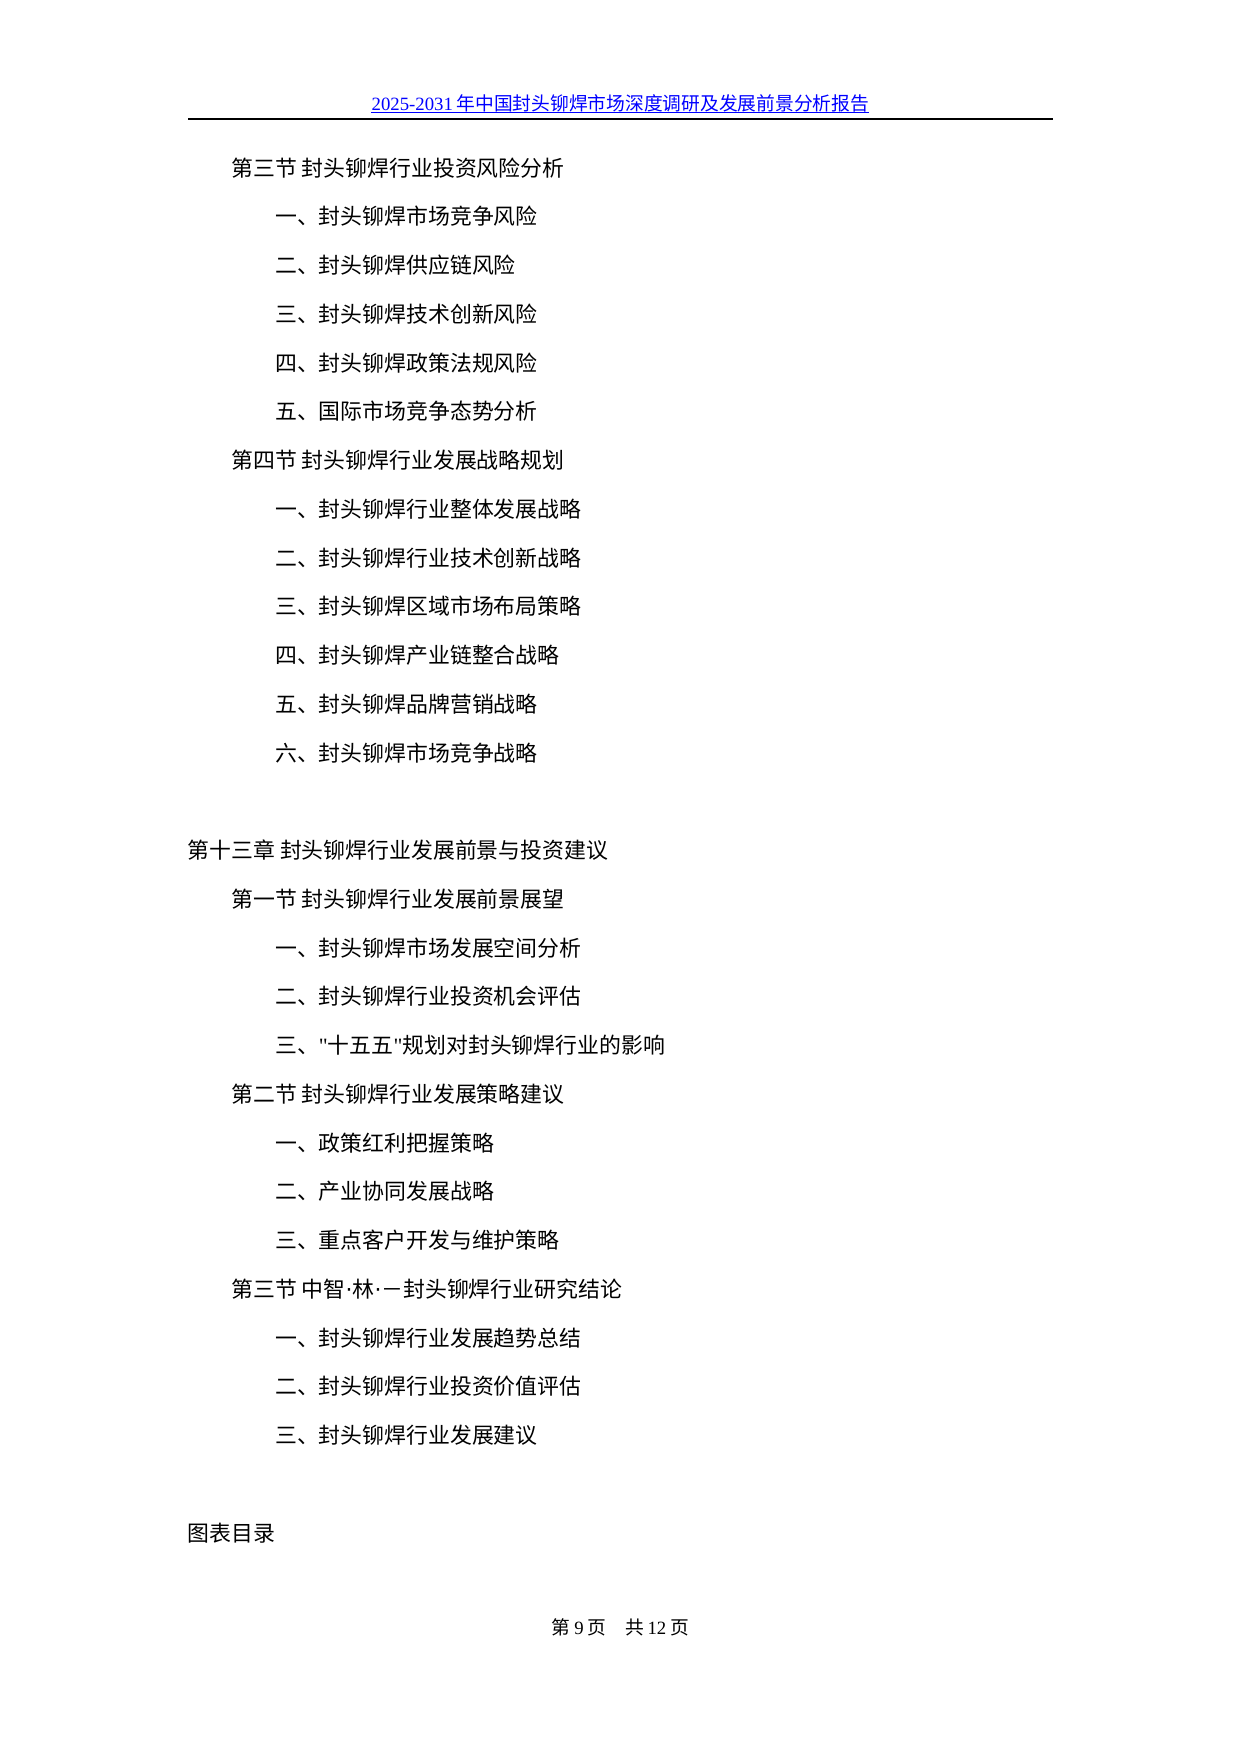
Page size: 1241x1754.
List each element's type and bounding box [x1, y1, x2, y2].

text [187, 150, 1053, 1548]
